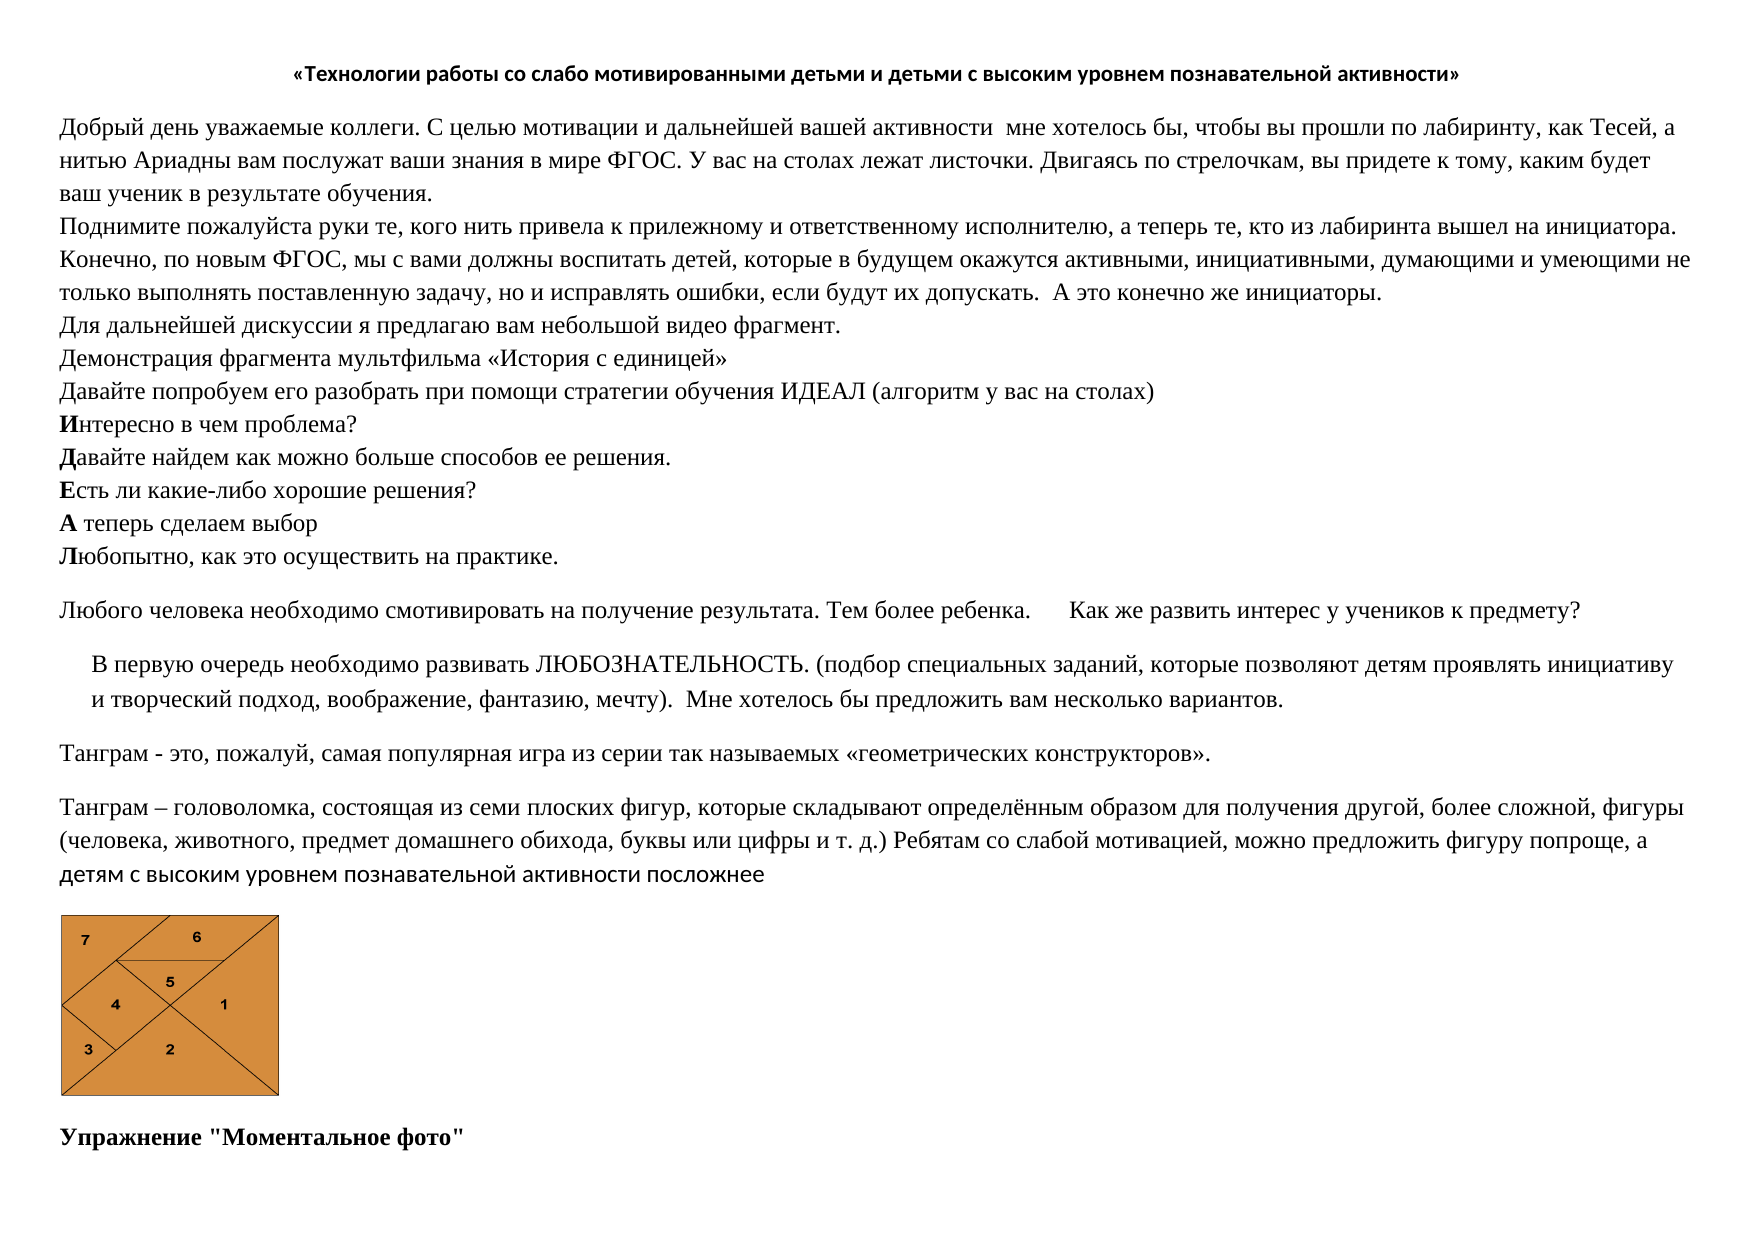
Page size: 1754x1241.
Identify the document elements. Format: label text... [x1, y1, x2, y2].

text Любого человека необходимо смотивировать на получение результата. Тем более ребенка. Как же развить интерес у учеников к предмету? [59, 595, 1695, 624]
text Танграм – головоломка, состоящая из семи плоских фигур, которые складывают определённым образом для получения другой, более сложной, фигуры (человека, животного, предмет домашнего обихода, буквы или цифры и т. д.) Ребятам со слабой мотивацией, можно предложить фигуру попроще, а детям с высоким уровнем познавательной активности посложнее [59, 792, 1695, 889]
picture [59, 914, 281, 1097]
text «Технологии работы со слабо мотивированными детьми и детьми с высоким уровнем познавательной активности» [59, 59, 1695, 87]
text Танграм - это, пожалуй, самая популярная игра из серии так называемых «геометрических конструкторов». [59, 649, 1695, 767]
text Добрый день уважаемые коллеги. С целью мотивации и дальнейшей вашей активности мне хотелось бы, чтобы вы прошли по лабиринту, как Тесей, а нитью Ариадны вам послужат ваши знания в мире ФГОС. У вас на столах лежат листочки. Двигаясь по стрелочкам, вы придете к тому, каким будет ваш ученик в результате обучения. Поднимите пожалуйста руки те, кого нить привела к прилежному и ответственному исполнителю, а теперь те, кто из лабиринта вышел на инициатора. Конечно, по новым ФГОС, мы с вами должны воспитать детей, которые в будущем окажутся активными, инициативными, думающими и умеющими не только выполнять поставленную задачу, но и исправлять ошибки, если будут их допускать. А это конечно же инициаторы. Для дальнейшей дискуссии я предлагаю вам небольшой видео фрагмент. Демонстрация фрагмента мультфильма «История с единицей» Давайте попробуем его разобрать при помощи стратегии обучения ИДЕАЛ (алгоритм у вас на столах) Интересно в чем проблема? Давайте найдем как можно больше способов ее решения. Есть ли какие-либо хорошие решения? А теперь сделаем выбор Любопытно, как это осуществить на практике. [59, 112, 1695, 570]
text Упражнение "Моментальное фото" [59, 1122, 1695, 1151]
list В первую очередь необходимо развивать ЛЮБОЗНАТЕЛЬНОСТЬ. (подбор специальных заданий, которые позволяют детям проявлять инициативу и творческий подход, воображение, фантазию, мечту). Мне хотелось бы предложить вам несколько вариантов. [87, 649, 1667, 713]
